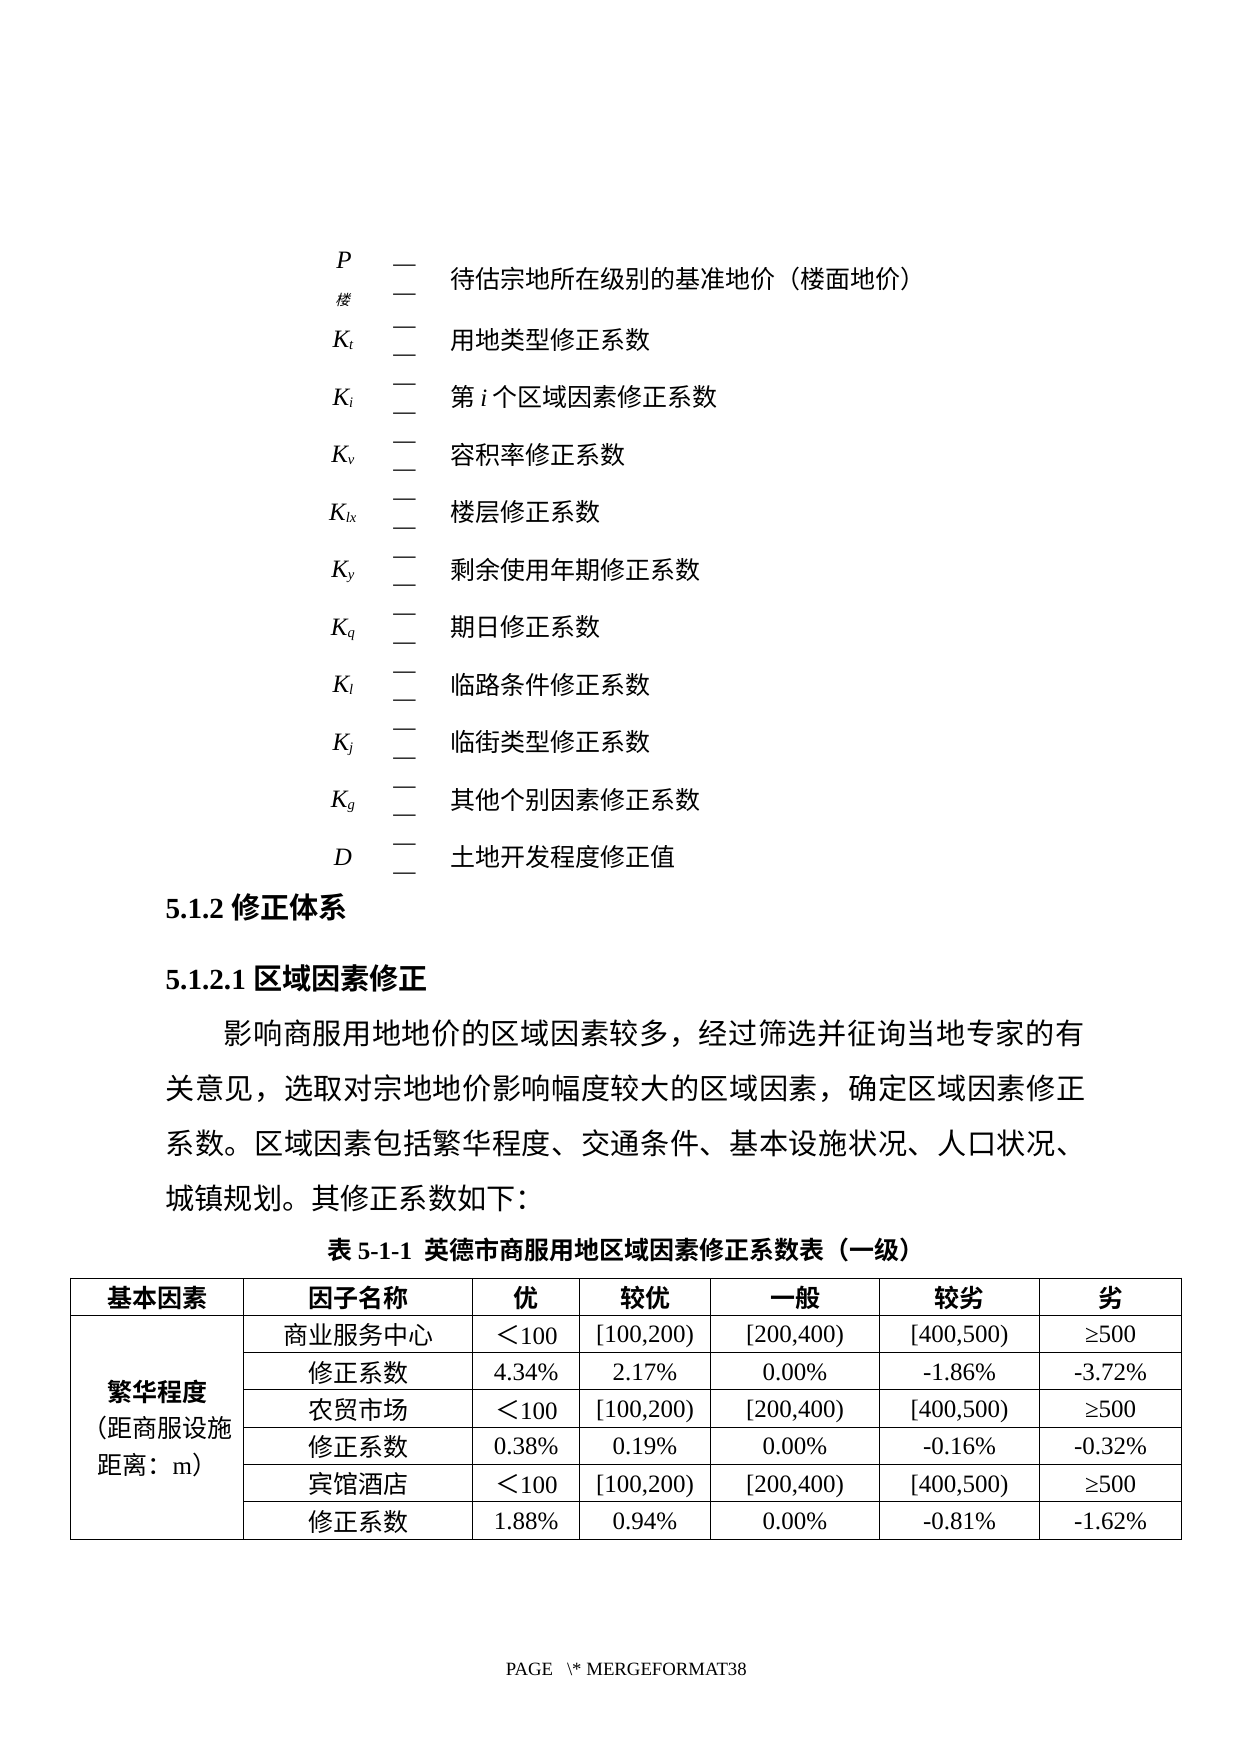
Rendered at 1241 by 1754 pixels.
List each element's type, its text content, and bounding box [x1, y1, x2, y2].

table_cell 商业服务中心 [244, 1316, 472, 1352]
table_cell -0.16% [880, 1428, 1039, 1464]
table_cell —— [372, 655, 439, 712]
table_cell -3.72% [1040, 1353, 1181, 1389]
table_cell 修正系数 [244, 1353, 472, 1389]
table_cell 剩余使用年期修正系数 [439, 540, 937, 597]
table_cell —— [372, 597, 439, 655]
table_cell [200,400) [711, 1316, 879, 1352]
table_cell —— [372, 712, 439, 770]
table_cell ≥500 [1040, 1390, 1181, 1427]
table_cell 0.19% [580, 1428, 710, 1464]
table_cell [400,500) [880, 1465, 1039, 1501]
table_cell 第i个区域因素修正系数 [439, 367, 937, 425]
table_cell 期日修正系数 [439, 597, 937, 655]
text 5.1.2 修正体系 [165, 885, 1087, 927]
text 表5-1-1 英德市商服用地区域因素修正系数表（一级） [165, 1230, 1087, 1267]
table_cell 容积率修正系数 [439, 425, 937, 482]
table_cell —— [372, 425, 439, 482]
table_cell 2.17% [580, 1353, 710, 1389]
table_cell 0.00% [711, 1353, 879, 1389]
table_cell 4.34% [473, 1353, 579, 1389]
table_cell 农贸市场 [244, 1390, 472, 1427]
table_cell ≥500 [1040, 1316, 1181, 1352]
table_cell [400,500) [880, 1316, 1039, 1352]
table_cell [100,200) [580, 1390, 710, 1427]
table_cell Kt [315, 310, 372, 367]
table_cell Kg [315, 770, 372, 827]
table_cell —— [372, 827, 439, 885]
table_header 劣 [1040, 1279, 1181, 1315]
table_cell -0.32% [1040, 1428, 1181, 1464]
table_cell Kj [315, 712, 372, 770]
table_cell 楼层修正系数 [439, 482, 937, 540]
table_cell Kv [315, 425, 372, 482]
table_cell 临路条件修正系数 [439, 655, 937, 712]
table_header 优 [473, 1279, 579, 1315]
table_cell ＜100 [473, 1316, 579, 1352]
table_cell P楼 [315, 245, 372, 310]
table_cell ＜100 [473, 1465, 579, 1501]
table_cell 0.94% [580, 1502, 710, 1538]
table_cell —— [372, 310, 439, 367]
table_header 一般 [711, 1279, 879, 1315]
table_cell 0.00% [711, 1428, 879, 1464]
text 5.1.2.1 区域因素修正 [165, 956, 1087, 998]
table_cell ＜100 [473, 1390, 579, 1427]
table_header 较劣 [880, 1279, 1039, 1315]
table_cell [100,200) [580, 1465, 710, 1501]
text 影响商服用地地价的区域因素较多，经过筛选并征询当地专家的有关意见，选取对宗地地价影响幅度较大的区域因素，确定区域因素修正系数。区域因素包括繁华程度、交通条件、基本设施状况、人口状况、城镇规划。其修正系数如下： [165, 1011, 1087, 1218]
table_cell 0.00% [711, 1502, 879, 1538]
table_cell —— [372, 367, 439, 425]
table_cell Ky [315, 540, 372, 597]
table_cell [200,400) [711, 1465, 879, 1501]
table_cell 土地开发程度修正值 [439, 827, 937, 885]
table_cell 宾馆酒店 [244, 1465, 472, 1501]
table_cell -1.62% [1040, 1502, 1181, 1538]
table_cell Klx [315, 482, 372, 540]
table_cell 待估宗地所在级别的基准地价（楼面地价） [439, 245, 937, 310]
table_cell 临街类型修正系数 [439, 712, 937, 770]
table_cell 繁华程度 （距商服设施距离：m） [71, 1316, 243, 1538]
table_cell 1.88% [473, 1502, 579, 1538]
table_cell -0.81% [880, 1502, 1039, 1538]
table_cell 修正系数 [244, 1428, 472, 1464]
table_cell ≥500 [1040, 1465, 1181, 1501]
table_cell Kl [315, 655, 372, 712]
table_header 因子名称 [244, 1279, 472, 1315]
table_cell 其他个别因素修正系数 [439, 770, 937, 827]
table_cell —— [372, 245, 439, 310]
table_cell 用地类型修正系数 [439, 310, 937, 367]
table_cell D [315, 827, 372, 885]
table_cell 修正系数 [244, 1502, 472, 1538]
table_cell [200,400) [711, 1390, 879, 1427]
table_cell —— [372, 540, 439, 597]
table_cell —— [372, 770, 439, 827]
table_cell [400,500) [880, 1390, 1039, 1427]
table_header 较优 [580, 1279, 710, 1315]
table_cell 0.38% [473, 1428, 579, 1464]
table_cell Ki [315, 367, 372, 425]
table_cell Kq [315, 597, 372, 655]
table_cell —— [372, 482, 439, 540]
table_cell -1.86% [880, 1353, 1039, 1389]
table_cell [100,200) [580, 1316, 710, 1352]
table_header 基本因素 [71, 1279, 243, 1315]
